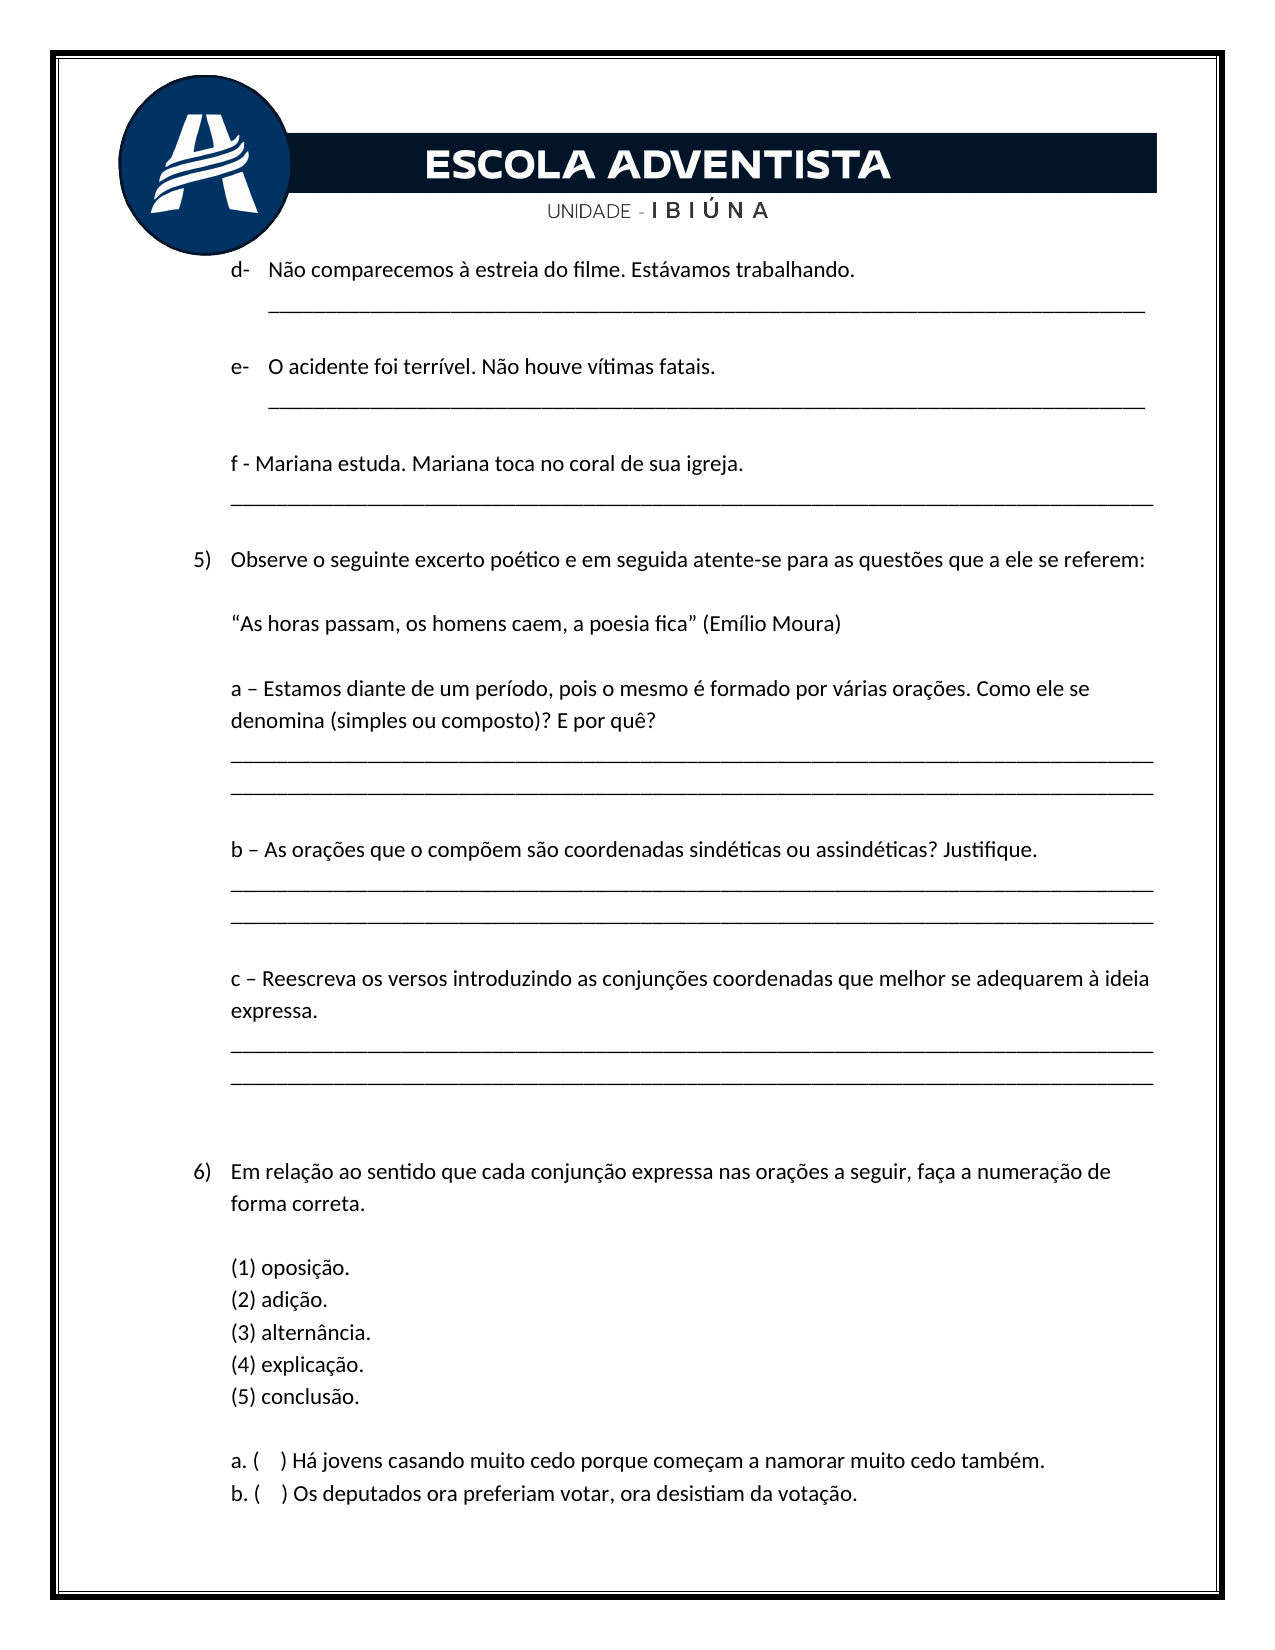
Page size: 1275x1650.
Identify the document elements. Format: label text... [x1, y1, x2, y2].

list b. ( ) Os deputados ora preferiam votar, ora desistiam da votação. [231, 1479, 1157, 1507]
list “As horas passam, os homens caem, a poesia fica” (Emílio Moura) [231, 609, 1157, 638]
list __________________________________________________________________________________________________________________________________________________________________ [231, 867, 1157, 927]
list Em relação ao sentido que cada conjunção expressa nas orações a seguir, faça a numeração de forma correta. [193, 1157, 1157, 1217]
list f - Mariana estuda. Mariana toca no coral de sua igreja. [231, 449, 1157, 477]
list _____________________________________________________________________________ [268, 384, 1157, 412]
list (5) conclusão. [231, 1382, 1157, 1410]
list Observe o seguinte excerto poético e em seguida atente-se para as questões que a ele se referem: [193, 545, 1157, 573]
list (3) alternância. [231, 1318, 1157, 1346]
list (4) explicação. [231, 1350, 1157, 1378]
list (2) adição. [231, 1286, 1157, 1313]
list a. ( ) Há jovens casando muito cedo porque começam a namorar muito cedo também. [231, 1446, 1157, 1474]
list a – Estamos diante de um período, pois o mesmo é formado por várias orações. Como ele se denomina (simples ou composto)? E por quê? [231, 674, 1157, 734]
list _____________________________________________________________________________ [268, 288, 1157, 316]
list (1) oposição. [231, 1253, 1157, 1281]
list __________________________________________________________________________________________________________________________________________________________________ [231, 738, 1157, 798]
picture [118, 75, 1157, 256]
list _________________________________________________________________________________ [231, 481, 1157, 509]
list Não comparecemos à estreia do filme. Estávamos trabalhando. [231, 256, 1157, 283]
list O acidente foi terrível. Não houve vítimas fatais. [231, 352, 1157, 380]
list c – Reescreva os versos introduzindo as conjunções coordenadas que melhor se adequarem à ideia expressa. [231, 964, 1157, 1024]
list b – As orações que o compõem são coordenadas sindéticas ou assindéticas? Justifique. [231, 835, 1157, 863]
list __________________________________________________________________________________________________________________________________________________________________ [231, 1028, 1157, 1088]
